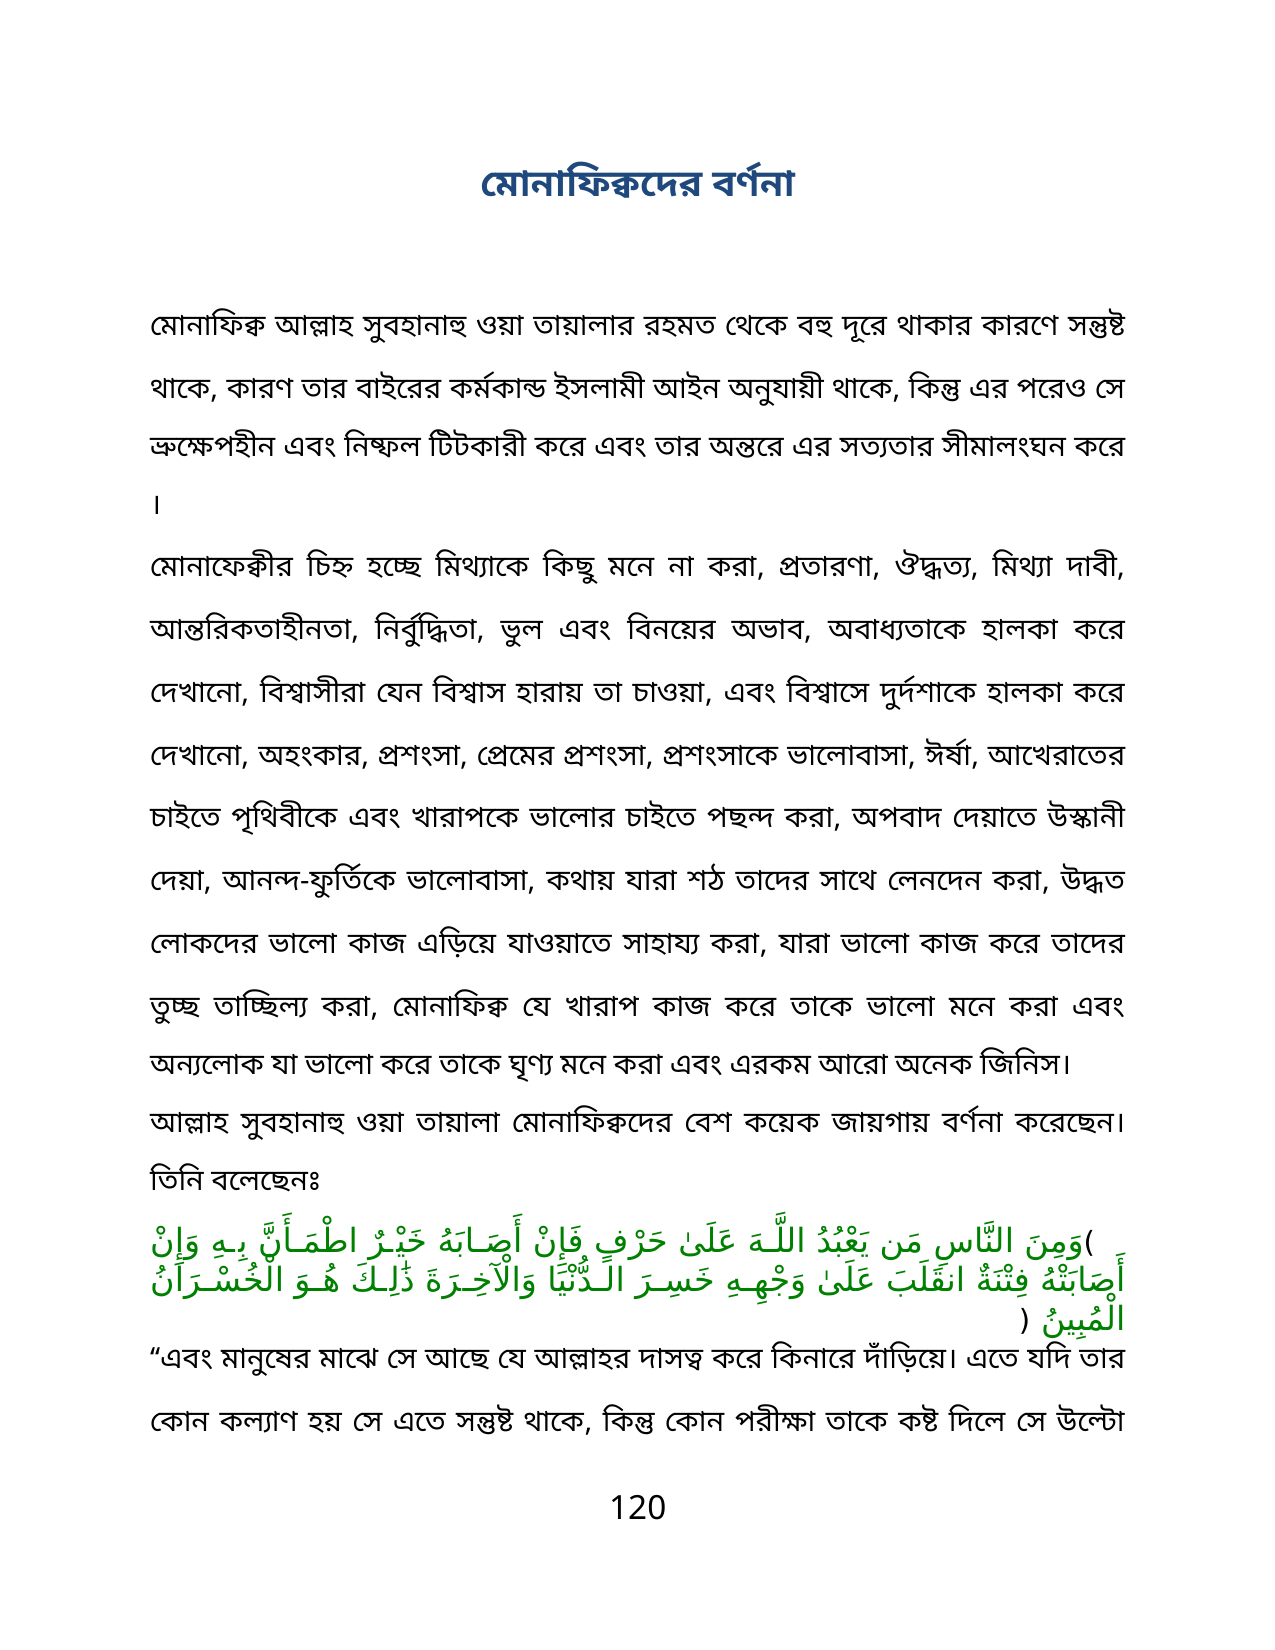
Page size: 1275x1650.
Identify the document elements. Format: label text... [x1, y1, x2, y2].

text মোনাফিক্ব আল্লাহ সুবহানাহু ওয়া তায়ালার রহমত থেকে বহু দূরে থাকার কারণে সন্তুষ্ট থাকে, কারণ তার বাইরের কর্মকান্ড ইসলামী আইন অনুযায়ী থাকে, কিন্তু এর পরেও সে ভ্রুক্ষেপহীন এবং নিষ্ফল টিটকারী করে এবং তার অন্তরে এর সত্যতার সীমালংঘন করে । [150, 309, 1125, 526]
text মোনাফেক্বীর চিহ্ন হচ্ছে মিথ্যাকে কিছু মনে না করা, প্রতারণা, ঔদ্ধত্য, মিথ্যা দাবী, আন্তরিকতাহীনতা, নির্বুদ্ধিতা, ভুল এবং বিনয়ের অভাব, অবাধ্যতাকে হালকা করে দেখানো, বিশ্বাসীরা যেন বিশ্বাস হারায় তা চাওয়া, এবং বিশ্বাসে দুর্দশাকে হালকা করে দেখানো, অহংকার, প্রশংসা, প্রেমের প্রশংসা, প্রশংসাকে ভালোবাসা, ঈর্ষা, আখেরাতের চাইতে পৃথিবীকে এবং খারাপকে ভালোর চাইতে পছন্দ করা, অপবাদ দেয়াতে উস্কানী দেয়া, আনন্দ-ফুর্তিকে ভালোবাসা, কথায় যারা শঠ তাদের সাথে লেনদেন করা, উদ্ধত লোকদের ভালো কাজ এড়িয়ে যাওয়াতে সাহায্য করা, যারা ভালো কাজ করে তাদের তুচ্ছ তাচ্ছিল্য করা, মোনাফিক্ব যে খারাপ কাজ করে তাকে ভালো মনে করা এবং অন্যলোক যা ভালো করে তাকে ঘৃণ্য মনে করা এবং এরকম আরো অনেক জিনিস। [150, 546, 1125, 1086]
subtitle মোনাফিক্বদের বর্ণনা [150, 162, 1125, 212]
text আল্লাহ সুবহানাহু ওয়া তায়ালা মোনাফিক্বদের বেশ কয়েক জায়গায় বর্ণনা করেছেন। তিনি বলেছেনঃ [150, 1105, 1125, 1202]
text )وَمِنَ النَّاسِ مَن يَعْبُدُ اللَّـهَ عَلَىٰ حَرْفٍ فَإِنْ أَصَابَهُ خَيْرٌ اطْمَأَنَّ بِهِ وَإِنْ أَصَابَتْهُ فِتْنَةٌ انقَلَبَ عَلَىٰ وَجْهِهِ خَسِرَ الدُّنْيَا وَالْآخِرَةَ ذَٰلِكَ هُوَ الْخُسْرَانُ الْمُبِينُ ( [150, 1221, 1125, 1338]
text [150, 1338, 1125, 1444]
